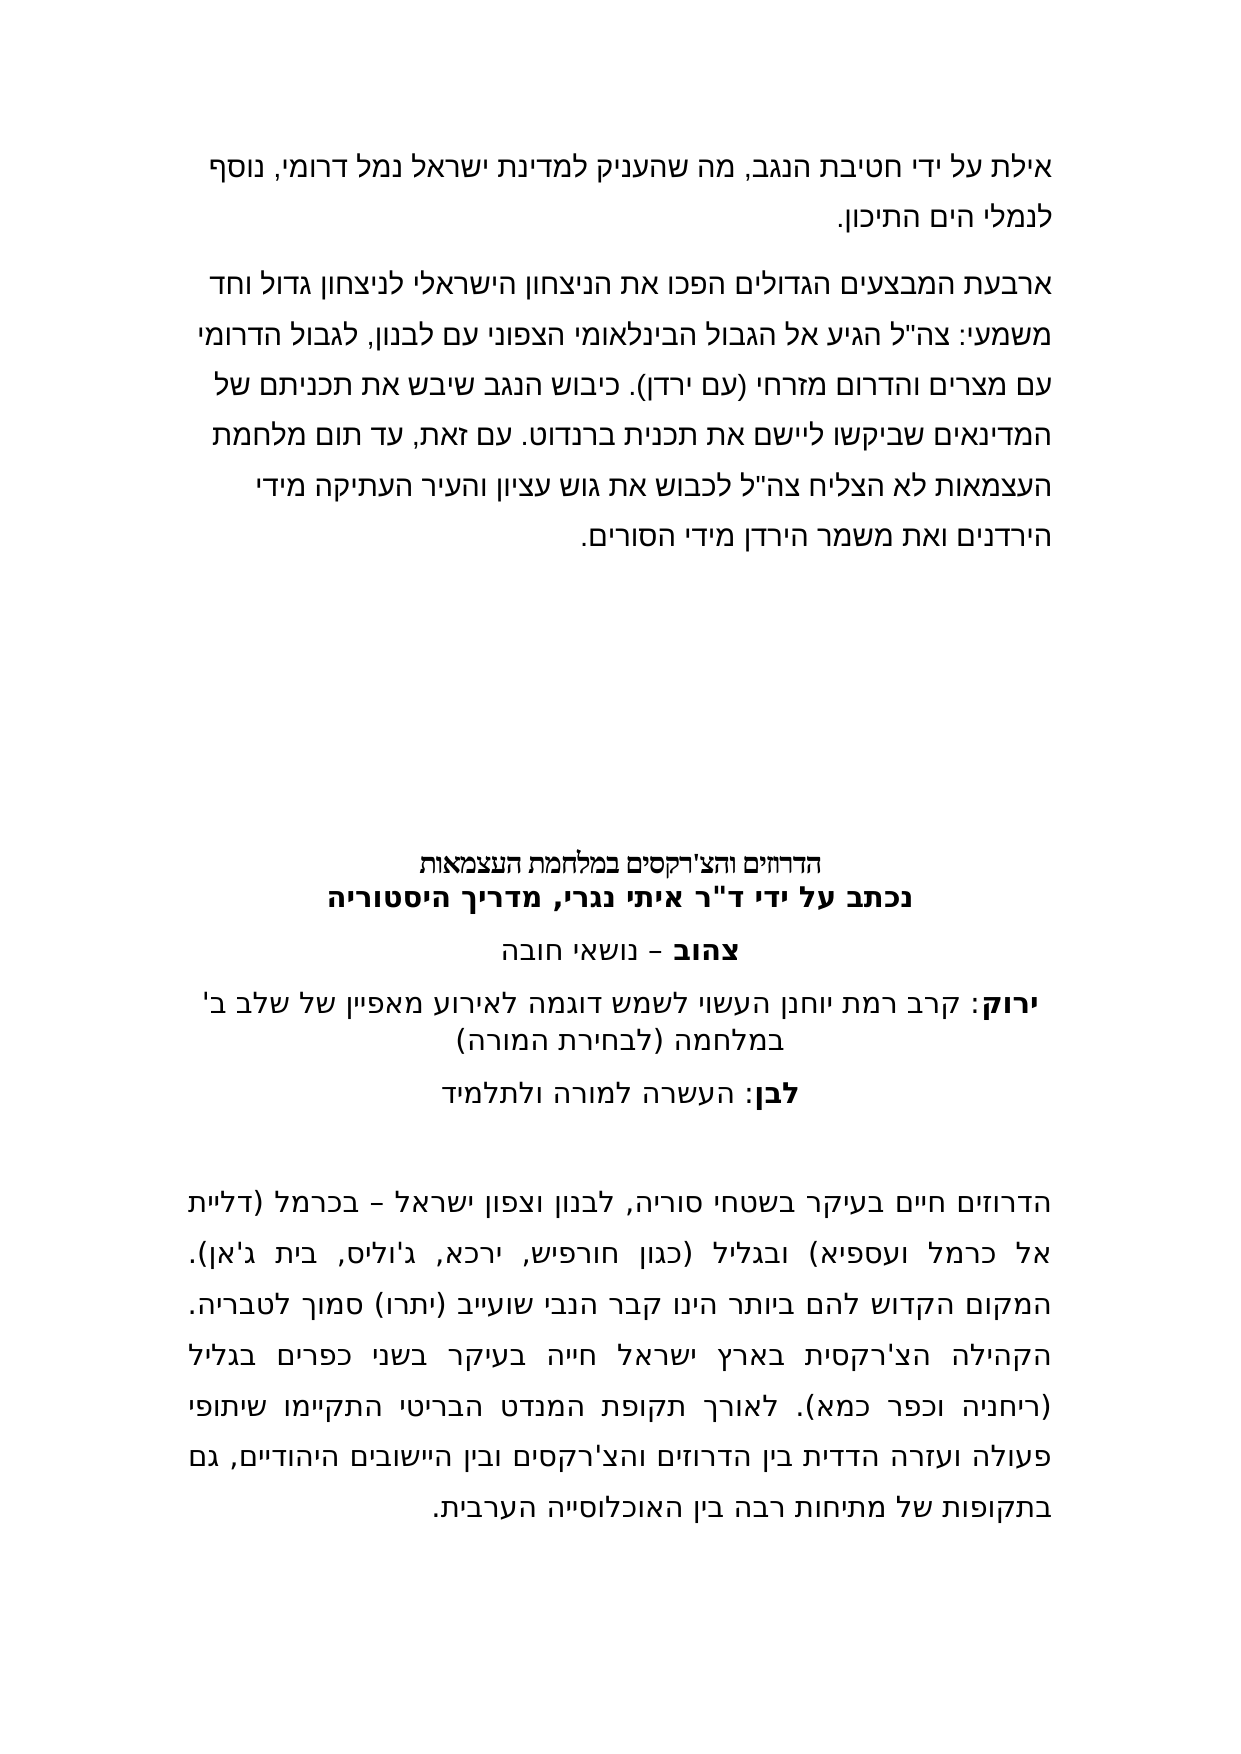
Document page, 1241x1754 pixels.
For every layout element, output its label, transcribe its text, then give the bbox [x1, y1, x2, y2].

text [187, 150, 1053, 234]
text ארבעת המבצעים הגדולים הפכו את הניצחון הישראלי לניצחון גדול וחד משמעי: צה"ל הגיע אל הגבול הבינלאומי הצפוני עם לבנון, לגבול הדרומי עם מצרים והדרום מזרחי (עם ירדן). כיבוש הנגב שיבש את תכניתם של המדינאים שביקשו ליישם את תכנית ברנדוט. עם זאת, עד תום מלחמת העצמאות לא הצליח צה"ל לכבוש את גוש עציון והעיר העתיקה מידי הירדנים ואת משמר הירדן מידי הסורים. [187, 267, 1053, 552]
text לבן: העשרה למורה ולתלמיד [187, 1077, 1053, 1111]
text נכתב על ידי ד"ר איתי נגרי, מדריך היסטוריה [187, 880, 1053, 914]
text הדרוזים והצ'רקסים במלחמת העצמאות [187, 846, 1053, 880]
text צהוב – נושאי חובה [187, 933, 1053, 967]
text הדרוזים חיים בעיקר בשטחי סוריה, לבנון וצפון ישראל – בכרמל (דליית אל כרמל ועספיא) ובגליל (כגון חורפיש, ירכא, ג'וליס, בית ג'אן). המקום הקדוש להם ביותר הינו קבר הנבי שועייב (יתרו) סמוך לטבריה. הקהילה הצ'רקסית בארץ ישראל חייה בעיקר בשני כפרים בגליל (ריחניה וכפר כמא). לאורך תקופת המנדט הבריטי התקיימו שיתופי פעולה ועזרה הדדית בין הדרוזים והצ'רקסים ובין היישובים היהודיים, גם בתקופות של מתיחות רבה בין האוכלוסייה הערבית. [187, 1185, 1053, 1525]
text ירוק: קרב רמת יוחנן העשוי לשמש דוגמה לאירוע מאפיין של שלב ב' במלחמה (לבחירת המורה) [187, 987, 1053, 1057]
